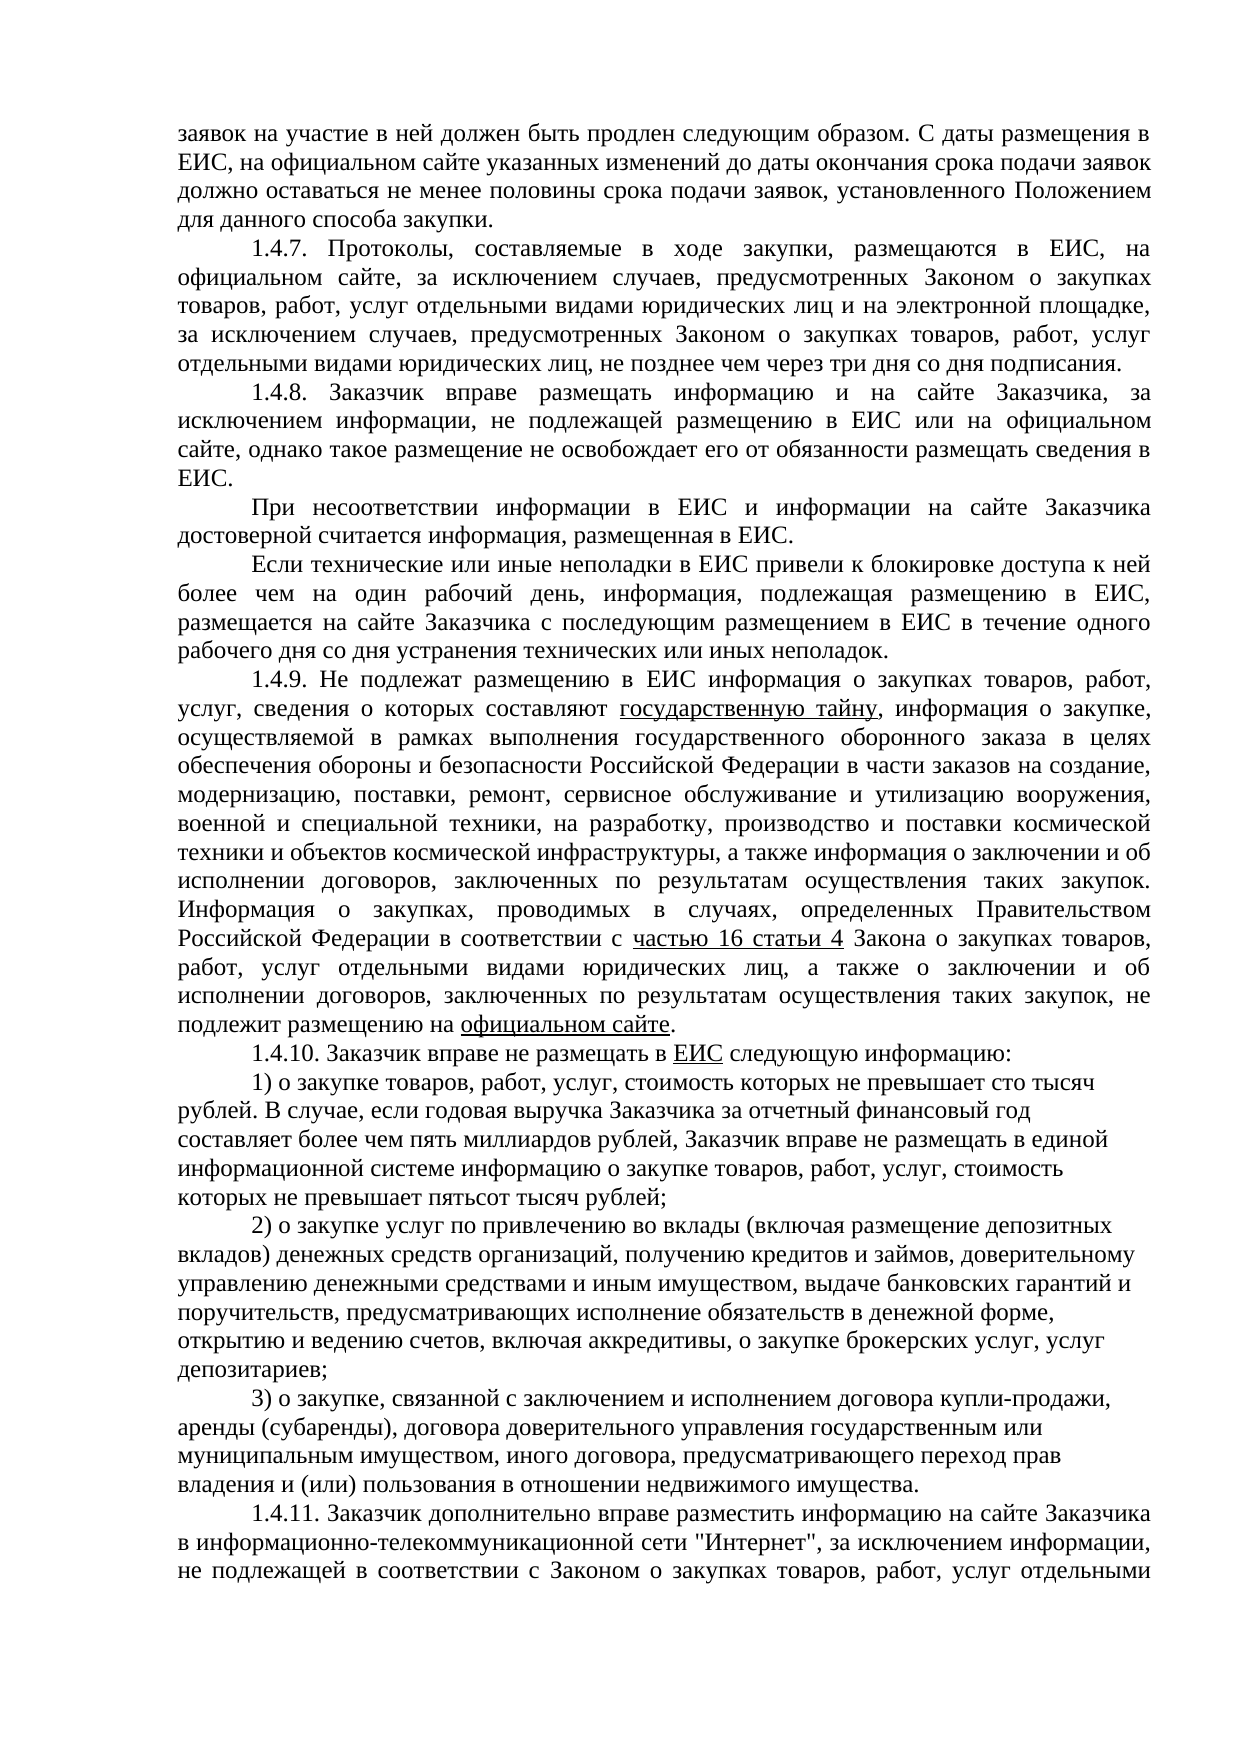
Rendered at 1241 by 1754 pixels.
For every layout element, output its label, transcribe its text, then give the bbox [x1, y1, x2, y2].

text При несоответствии информации в ЕИС и информации на сайте Заказчика достоверной считается информация, размещенная в ЕИС. [177, 492, 1152, 549]
text 1.4.7. Протоколы, составляемые в ходе закупки, размещаются в ЕИС, на официальном сайте, за исключением случаев, предусмотренных Законом о закупках товаров, работ, услуг отдельными видами юридических лиц и на электронной площадке, за исключением случаев, предусмотренных Законом о закупках товаров, работ, услуг отдельными видами юридических лиц, не позднее чем через три дня со дня подписания. [177, 233, 1152, 377]
text 3) о закупке, связанной с заключением и исполнением договора купли-продажи, аренды (субаренды), договора доверительного управления государственным или муниципальным имуществом, иного договора, предусматривающего переход прав владения и (или) пользования в отношении недвижимого имущества. [177, 1383, 1152, 1498]
text 1.4.9. Не подлежат размещению в ЕИС информация о закупках товаров, работ, услуг, сведения о которых составляют государственную тайну, информация о закупке, осуществляемой в рамках выполнения государственного оборонного заказа в целях обеспечения обороны и безопасности Российской Федерации в части заказов на создание, модернизацию, поставки, ремонт, сервисное обслуживание и утилизацию вооружения, военной и специальной техники, на разработку, производство и поставки космической техники и объектов космической инфраструктуры, а также информация о заключении и об исполнении договоров, заключенных по результатам осуществления таких закупок. Информация о закупках, проводимых в случаях, определенных Правительством Российской Федерации в соответствии с частью 16 статьи 4 Закона о закупках товаров, работ, услуг отдельными видами юридических лиц, а также о заключении и об исполнении договоров, заключенных по результатам осуществления таких закупок, не подлежит размещению на официальном сайте. [177, 664, 1152, 1038]
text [177, 1498, 1152, 1584]
text 1) о закупке товаров, работ, услуг, стоимость которых не превышает сто тысяч рублей. В случае, если годовая выручка Заказчика за отчетный финансовый год составляет более чем пять миллиардов рублей, Заказчик вправе не размещать в единой информационной системе информацию о закупке товаров, работ, услуг, стоимость которых не превышает пятьсот тысяч рублей; [177, 1067, 1152, 1211]
text 1.4.8. Заказчик вправе размещать информацию и на сайте Заказчика, за исключением информации, не подлежащей размещению в ЕИС или на официальном сайте, однако такое размещение не освобождает его от обязанности размещать сведения в ЕИС. [177, 377, 1152, 492]
text 2) о закупке услуг по привлечению во вклады (включая размещение депозитных вкладов) денежных средств организаций, получению кредитов и займов, доверительному управлению денежными средствами и иным имуществом, выдаче банковских гарантий и поручительств, предусматривающих исполнение обязательств в денежной форме, открытию и ведению счетов, включая аккредитивы, о закупке брокерских услуг, услуг депозитариев; [177, 1211, 1152, 1383]
text 1.4.10. Заказчик вправе не размещать в ЕИС следующую информацию: [177, 1038, 1152, 1067]
text Если технические или иные неполадки в ЕИС привели к блокировке доступа к ней более чем на один рабочий день, информация, подлежащая размещению в ЕИС, размещается на сайте Заказчика с последующим размещением в ЕИС в течение одного рабочего дня со дня устранения технических или иных неполадок. [177, 549, 1152, 664]
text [177, 118, 1152, 233]
